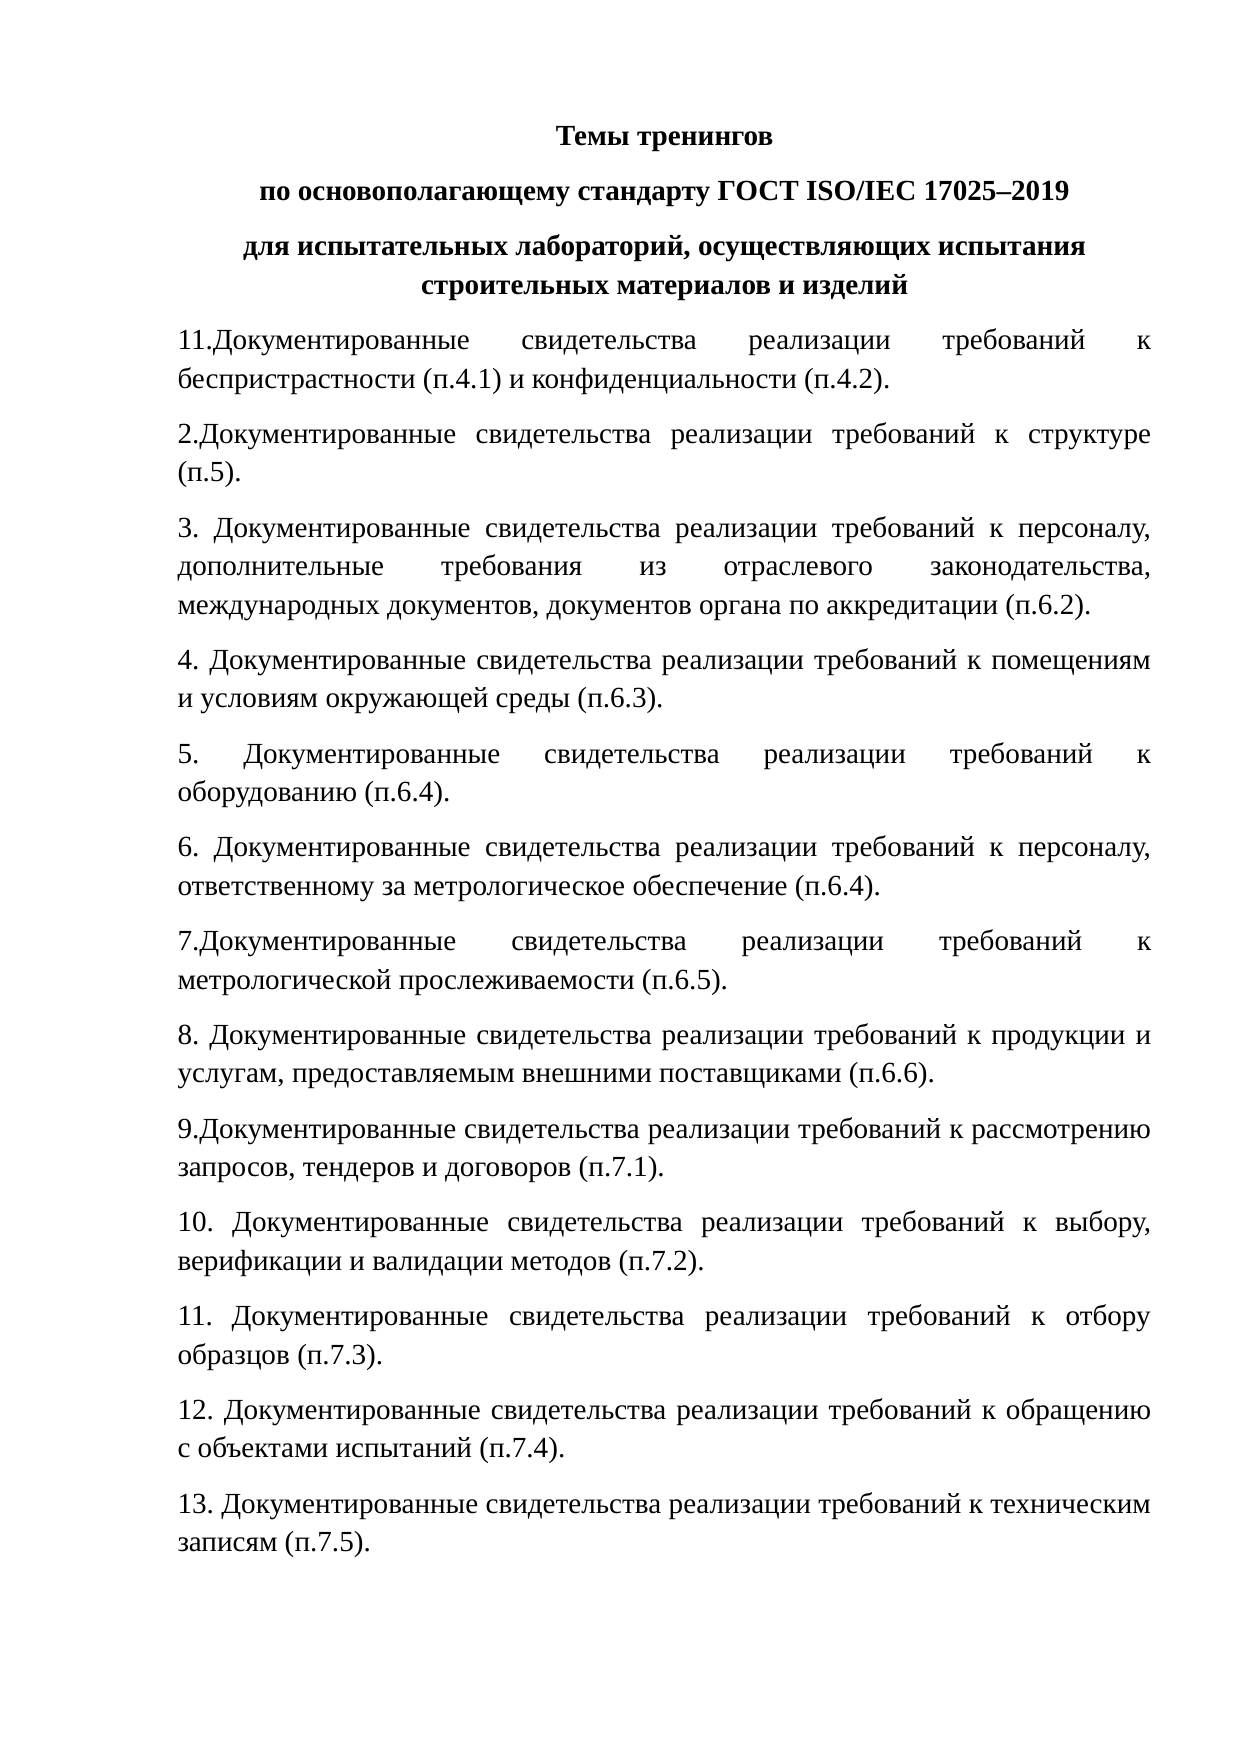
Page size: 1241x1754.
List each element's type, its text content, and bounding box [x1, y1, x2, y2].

text 10. Документированные свидетельства реализации требований к выбору, верификации и валидации методов (п.7.2). [177, 1204, 1152, 1277]
text 8. Документированные свидетельства реализации требований к продукции и услугам, предоставляемым внешними поставщиками (п.6.6). [177, 1017, 1152, 1089]
text 12. Документированные свидетельства реализации требований к обращению с объектами испытаний (п.7.4). [177, 1392, 1152, 1464]
text 11.Документированные свидетельства реализации требований к беспристрастности (п.4.1) и конфиденциальности (п.4.2). [177, 322, 1152, 394]
text Темы тренингов [177, 118, 1152, 152]
text для испытательных лабораторий, осуществляющих испытания строительных материалов и изделий [177, 228, 1152, 301]
text 4. Документированные свидетельства реализации требований к помещениям и условиям окружающей среды (п.6.3). [177, 642, 1152, 714]
text 9.Документированные свидетельства реализации требований к рассмотрению запросов, тендеров и договоров (п.7.1). [177, 1111, 1152, 1183]
text по основополагающему стандарту ГОСТ ISO/IEC 17025–2019 [177, 173, 1152, 207]
text 3. Документированные свидетельства реализации требований к персоналу, дополнительные требования из отраслевого законодательства, международных документов, документов органа по аккредитации (п.6.2). [177, 510, 1152, 620]
text 13. Документированные свидетельства реализации требований к техническим записям (п.7.5). [177, 1486, 1152, 1558]
text 7.Документированные свидетельства реализации требований к метрологической прослеживаемости (п.6.5). [177, 923, 1152, 995]
text 5. Документированные свидетельства реализации требований к оборудованию (п.6.4). [177, 736, 1152, 808]
text 6. Документированные свидетельства реализации требований к персоналу, ответственному за метрологическое обеспечение (п.6.4). [177, 829, 1152, 902]
text 2.Документированные свидетельства реализации требований к структуре (п.5). [177, 416, 1152, 488]
text 11. Документированные свидетельства реализации требований к отбору образцов (п.7.3). [177, 1298, 1152, 1370]
